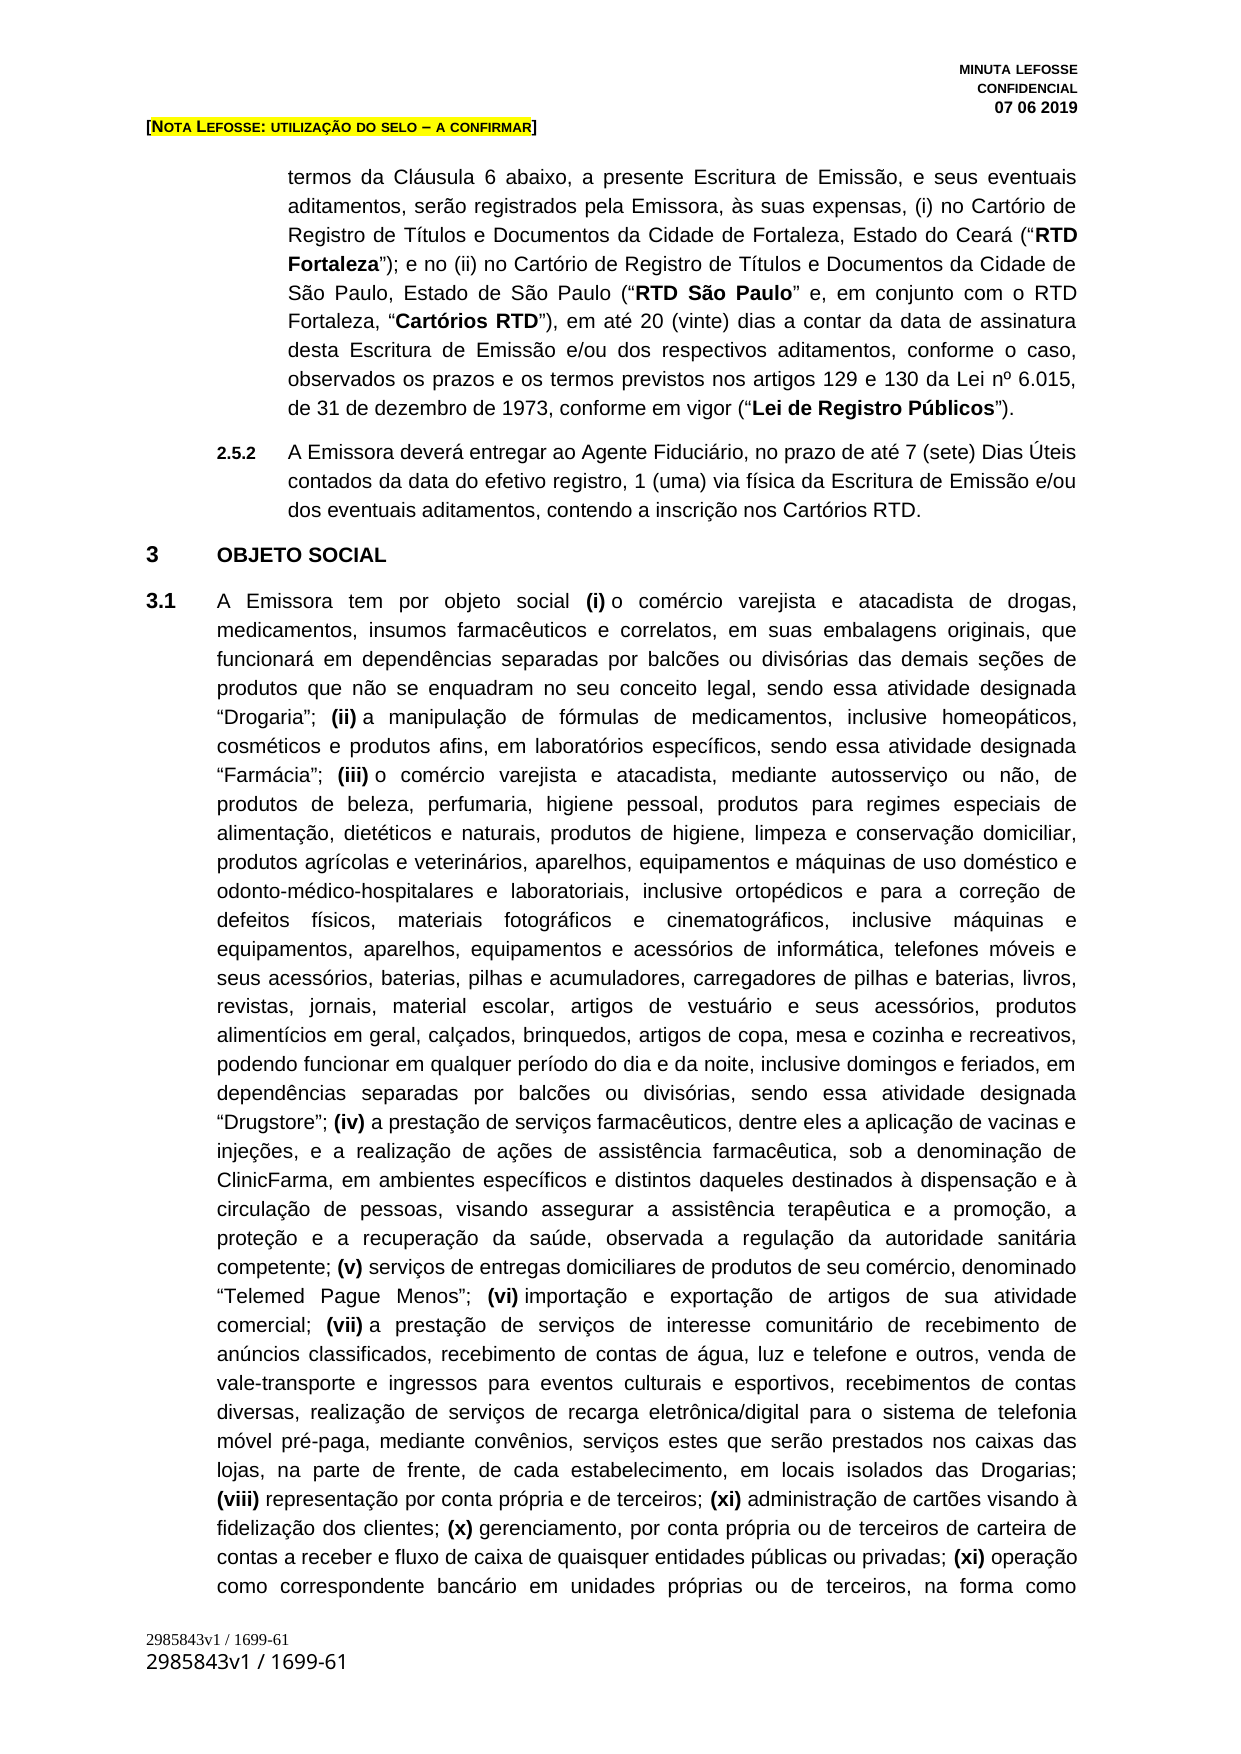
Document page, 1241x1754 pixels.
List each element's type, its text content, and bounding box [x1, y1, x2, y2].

text A Emissora deverá entregar ao Agente Fiduciário, no prazo de até 7 (sete) Dias Úteis contados da data do efetivo registro, 1 (uma) via física da Escritura de Emissão e/ou dos eventuais aditamentos, contendo a inscrição nos Cartórios RTD. [217, 440, 1078, 522]
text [146, 588, 1078, 1597]
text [217, 164, 1078, 420]
text OBJETO SOCIAL [146, 541, 1078, 568]
